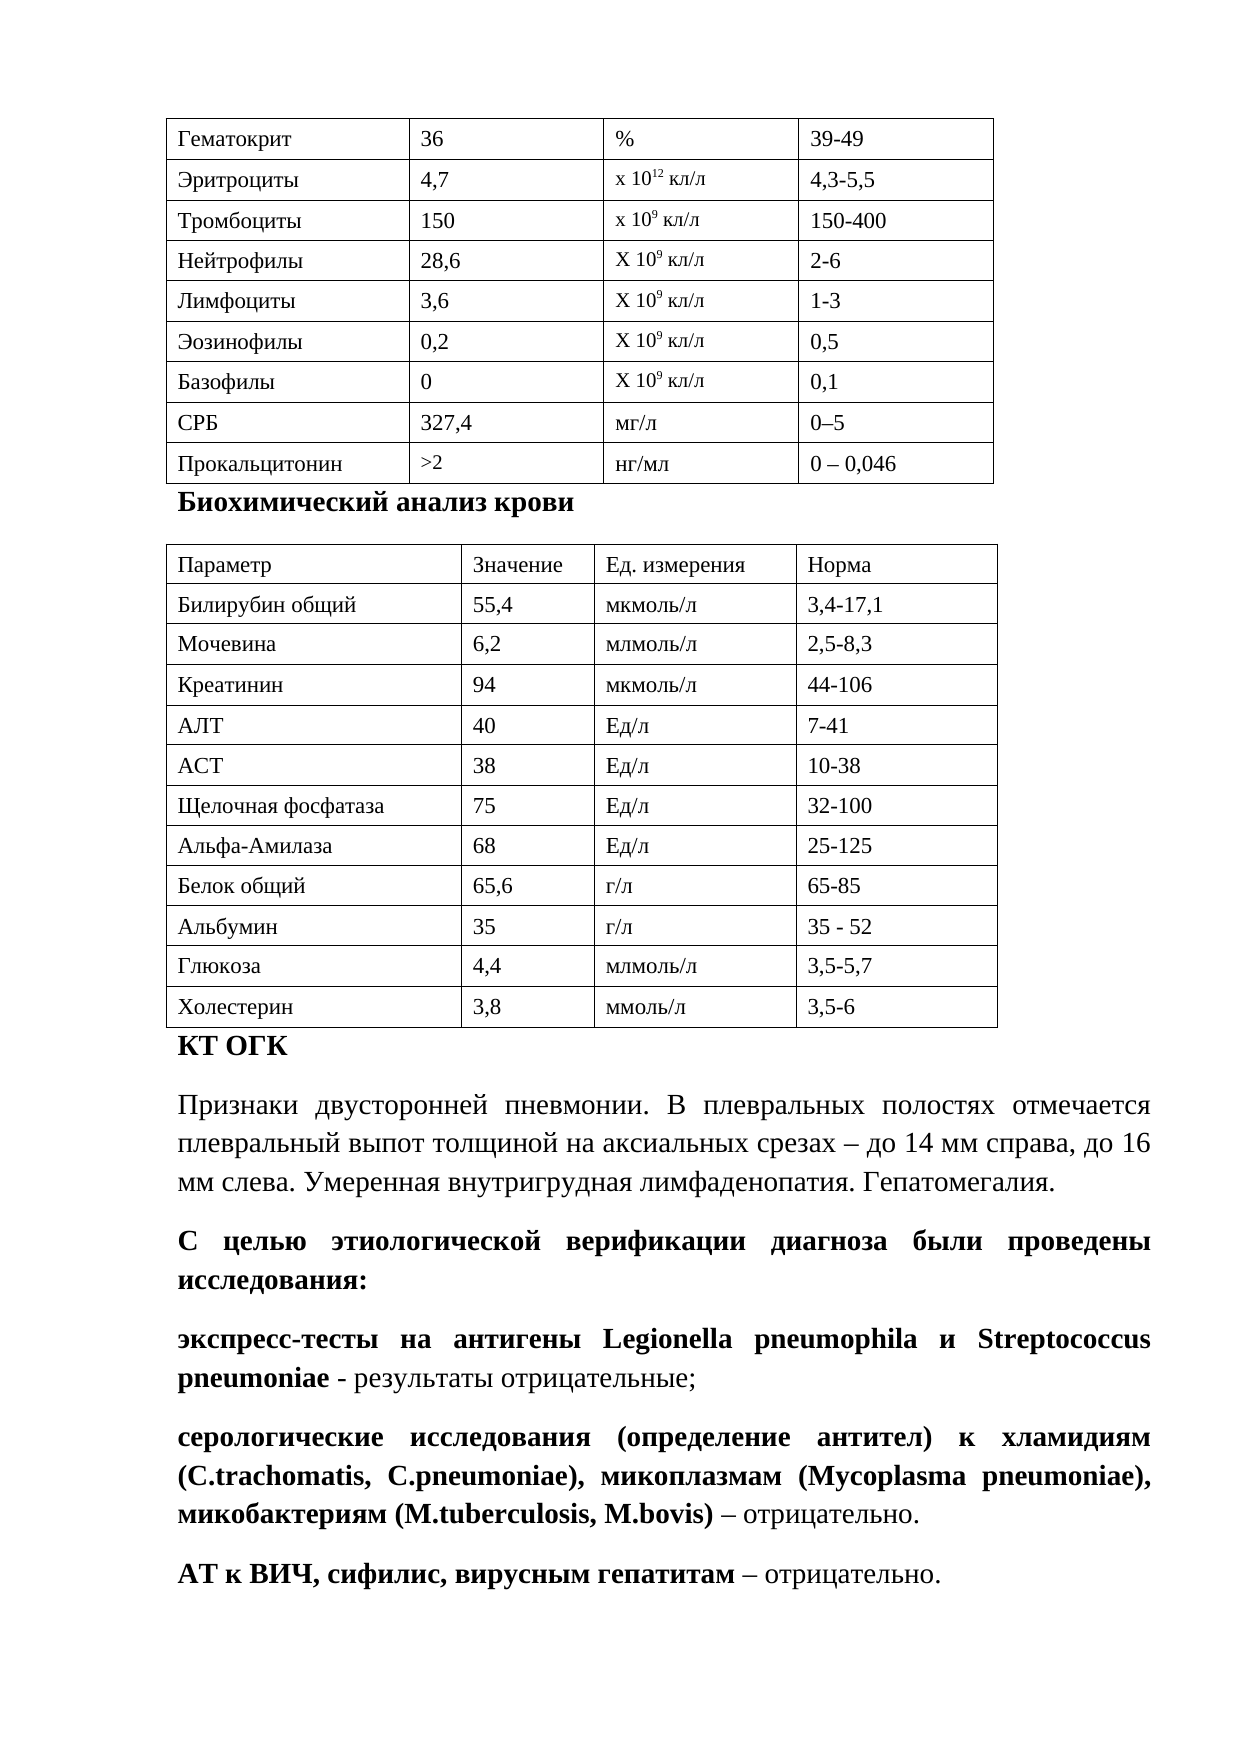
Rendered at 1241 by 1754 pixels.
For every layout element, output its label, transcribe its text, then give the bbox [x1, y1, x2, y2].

table_cell 2-6 [799, 241, 993, 280]
table_cell 4,3-5,5 [799, 160, 993, 199]
table_cell 35 [462, 906, 594, 945]
table_cell 6,2 [462, 624, 594, 664]
table_cell 68 [462, 826, 594, 865]
table_cell 0,1 [799, 362, 993, 402]
table_cell 28,6 [410, 241, 603, 280]
table_cell Эритроциты [167, 160, 409, 199]
table_header Параметр [167, 545, 461, 583]
table_cell 1-3 [799, 281, 993, 321]
table_cell 10-38 [797, 745, 997, 785]
table_cell Глюкоза [167, 946, 461, 986]
table_cell 0 – 0,046 [799, 443, 993, 483]
table_cell Ед/л [595, 786, 796, 825]
table_cell 3,4-17,1 [797, 584, 997, 623]
text экспресс-тесты на антигены Legionella pneumophila и Streptococcus pneumoniae - результаты отрицательные; [177, 1321, 1152, 1393]
table_cell Ед/л [595, 706, 796, 744]
table_cell 0,5 [799, 322, 993, 361]
table_cell 150-400 [799, 201, 993, 239]
table_cell 0–5 [799, 403, 993, 442]
table_cell млмоль/л [595, 624, 796, 664]
table_cell 3,8 [462, 987, 594, 1027]
table_cell ммоль/л [595, 987, 796, 1027]
text Признаки двусторонней пневмонии. В плевральных полостях отмечается плевральный выпот толщиной на аксиальных срезах – до 14 мм справа, до 16 мм слева. Умеренная внутригрудная лимфаденопатия. Гепатомегалия. [177, 1087, 1152, 1198]
table_cell 55,4 [462, 584, 594, 623]
table_cell 94 [462, 665, 594, 704]
table_cell г/л [595, 906, 796, 945]
table_cell млмоль/л [595, 946, 796, 986]
table_cell 4,7 [410, 160, 603, 199]
table_cell Х 109 кл/л [604, 241, 798, 280]
table_cell Лимфоциты [167, 281, 409, 321]
table_cell Гематокрит [167, 119, 409, 159]
table_cell х 109 кл/л [604, 201, 798, 239]
table_cell Ед/л [595, 826, 796, 865]
table_cell Ед/л [595, 745, 796, 785]
table_cell Х 109 кл/л [604, 322, 798, 361]
table_cell Белок общий [167, 866, 461, 905]
table_cell 4,4 [462, 946, 594, 986]
table_cell Прокальцитонин [167, 443, 409, 483]
table_cell 3,6 [410, 281, 603, 321]
text КТ ОГК [177, 1028, 1152, 1061]
table_header Значение [462, 545, 594, 583]
text С целью этиологической верификации диагноза были проведены исследования: [177, 1223, 1152, 1296]
table_cell 38 [462, 745, 594, 785]
table_cell 0 [410, 362, 603, 402]
table_cell ACT [167, 745, 461, 785]
text серологические исследования (определение антител) к хламидиям (C.trachomatis, C.pneumoniaе), микоплазмам (Mycoplasma pneumoniae), микобактериям (M.tuberculosis, M.bovis) – отрицательно. [177, 1419, 1152, 1530]
text АТ к ВИЧ, сифилис, вирусным гепатитам – отрицательно. [177, 1556, 1152, 1589]
table_cell Альбумин [167, 906, 461, 945]
table_cell >2 [410, 443, 603, 483]
table_cell СРБ [167, 403, 409, 442]
table_cell 2,5-8,3 [797, 624, 997, 664]
table_cell Эозинофилы [167, 322, 409, 361]
table_cell Тромбоциты [167, 201, 409, 239]
table_cell 7-41 [797, 706, 997, 744]
table_cell АЛТ [167, 706, 461, 744]
table_cell 3,5-6 [797, 987, 997, 1027]
table_cell Нейтрофилы [167, 241, 409, 280]
table_cell Щелочная фосфатаза [167, 786, 461, 825]
table_cell нг/мл [604, 443, 798, 483]
table_cell 65,6 [462, 866, 594, 905]
table_cell х 1012 кл/л [604, 160, 798, 199]
table_cell 25-125 [797, 826, 997, 865]
table_cell 75 [462, 786, 594, 825]
table_cell 65-85 [797, 866, 997, 905]
table_cell Билирубин общий [167, 584, 461, 623]
table_cell 3,5-5,7 [797, 946, 997, 986]
table_cell Базофилы [167, 362, 409, 402]
table_cell % [604, 119, 798, 159]
table_cell Мочевина [167, 624, 461, 664]
table_cell 39-49 [799, 119, 993, 159]
table_cell мг/л [604, 403, 798, 442]
table_header Норма [797, 545, 997, 583]
table_cell 40 [462, 706, 594, 744]
table_cell 36 [410, 119, 603, 159]
table_cell 44-106 [797, 665, 997, 704]
table_header Ед. измерения [595, 545, 796, 583]
table_cell Альфа-Амилаза [167, 826, 461, 865]
table_cell Х 109 кл/л [604, 281, 798, 321]
table_cell Креатинин [167, 665, 461, 704]
table_cell 150 [410, 201, 603, 239]
table_cell 327,4 [410, 403, 603, 442]
table_cell мкмоль/л [595, 665, 796, 704]
table_cell г/л [595, 866, 796, 905]
table_cell Х 109 кл/л [604, 362, 798, 402]
table_cell мкмоль/л [595, 584, 796, 623]
table_cell 32-100 [797, 786, 997, 825]
text Биохимический анализ крови [177, 484, 1152, 518]
table_cell 35 - 52 [797, 906, 997, 945]
table_cell 0,2 [410, 322, 603, 361]
table_cell Холестерин [167, 987, 461, 1027]
